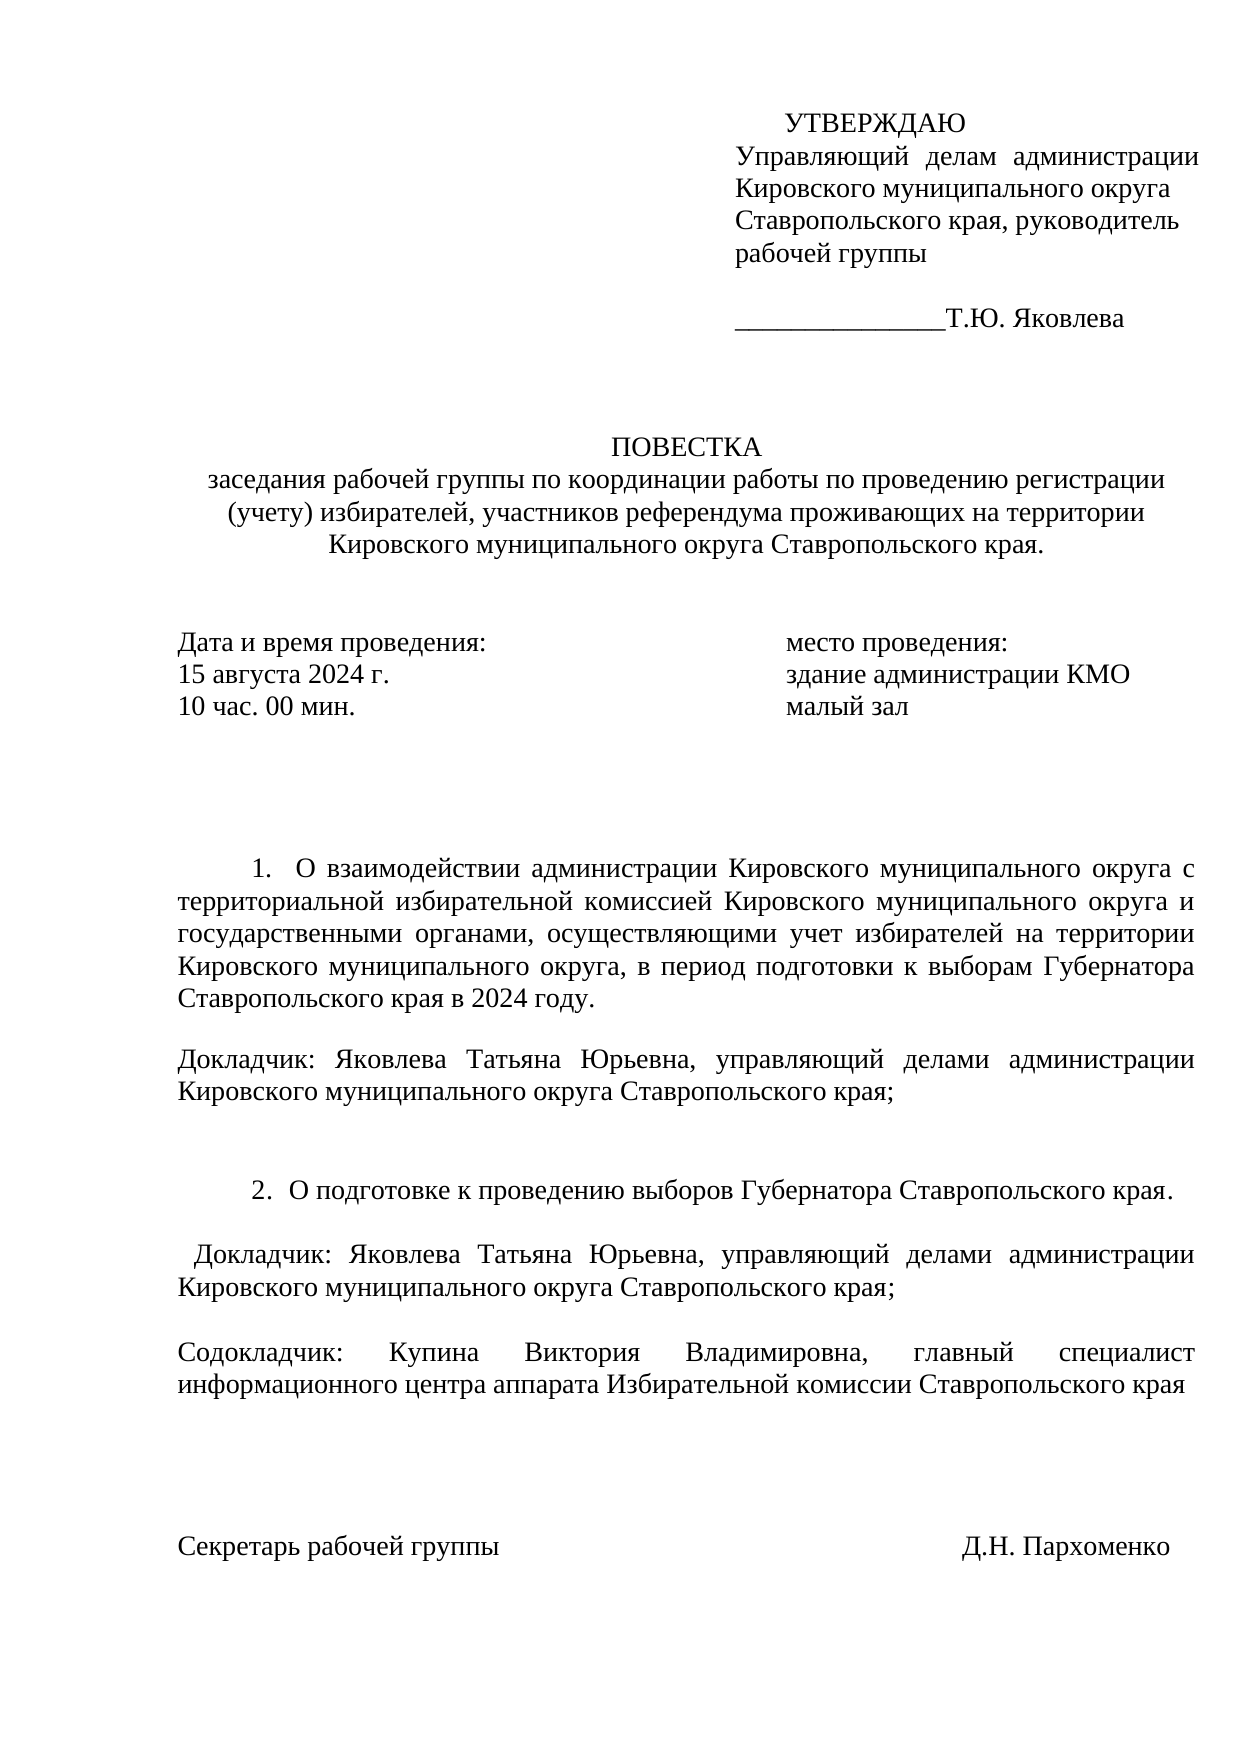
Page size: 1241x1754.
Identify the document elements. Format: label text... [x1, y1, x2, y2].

text Секретарь рабочей группы Д.Н. Пархоменко [177, 1529, 1196, 1562]
text заседания рабочей группы по координации работы по проведению регистрации (учету) избирателей, участников референдума проживающих на территории Кировского муниципального округа Ставропольского края. [177, 463, 1196, 560]
table_header Докладчик: Яковлева Татьяна Юрьевна, управляющий делами администрации Кировского муниципального округа Ставропольского края; [166, 1042, 1207, 1139]
table_header УТВЕРЖДАЮ Управляющий делам администрации Кировского муниципального округа Ставропольского края, руководитель рабочей группы _______________Т.Ю. Яковлева [724, 106, 1211, 365]
table_header место проведения: здание администрации КМО малый зал [761, 625, 1163, 787]
list О взаимодействии администрации Кировского муниципального округа с территориальной избирательной комиссией Кировского муниципального округа и государственными органами, осуществляющими учет избирателей на территории Кировского муниципального округа, в период подготовки к выборам Губернатора Ставропольского края в 2024 году. [177, 851, 1196, 1013]
table_header Докладчик: Яковлева Татьяна Юрьевна, управляющий делами администрации Кировского муниципального округа Ставропольского края; Содокладчик: Купина Виктория Владимировна, главный специалист информационного центра аппарата Избирательной комиссии Ставропольского края [166, 1238, 1207, 1399]
table_header Дата и время проведения: 15 августа 2024 г. 10 час. 00 мин. [166, 625, 761, 787]
text ПОВЕСТКА [177, 430, 1196, 463]
list О подготовке к проведению выборов Губернатора Ставропольского края. [251, 1173, 1196, 1205]
